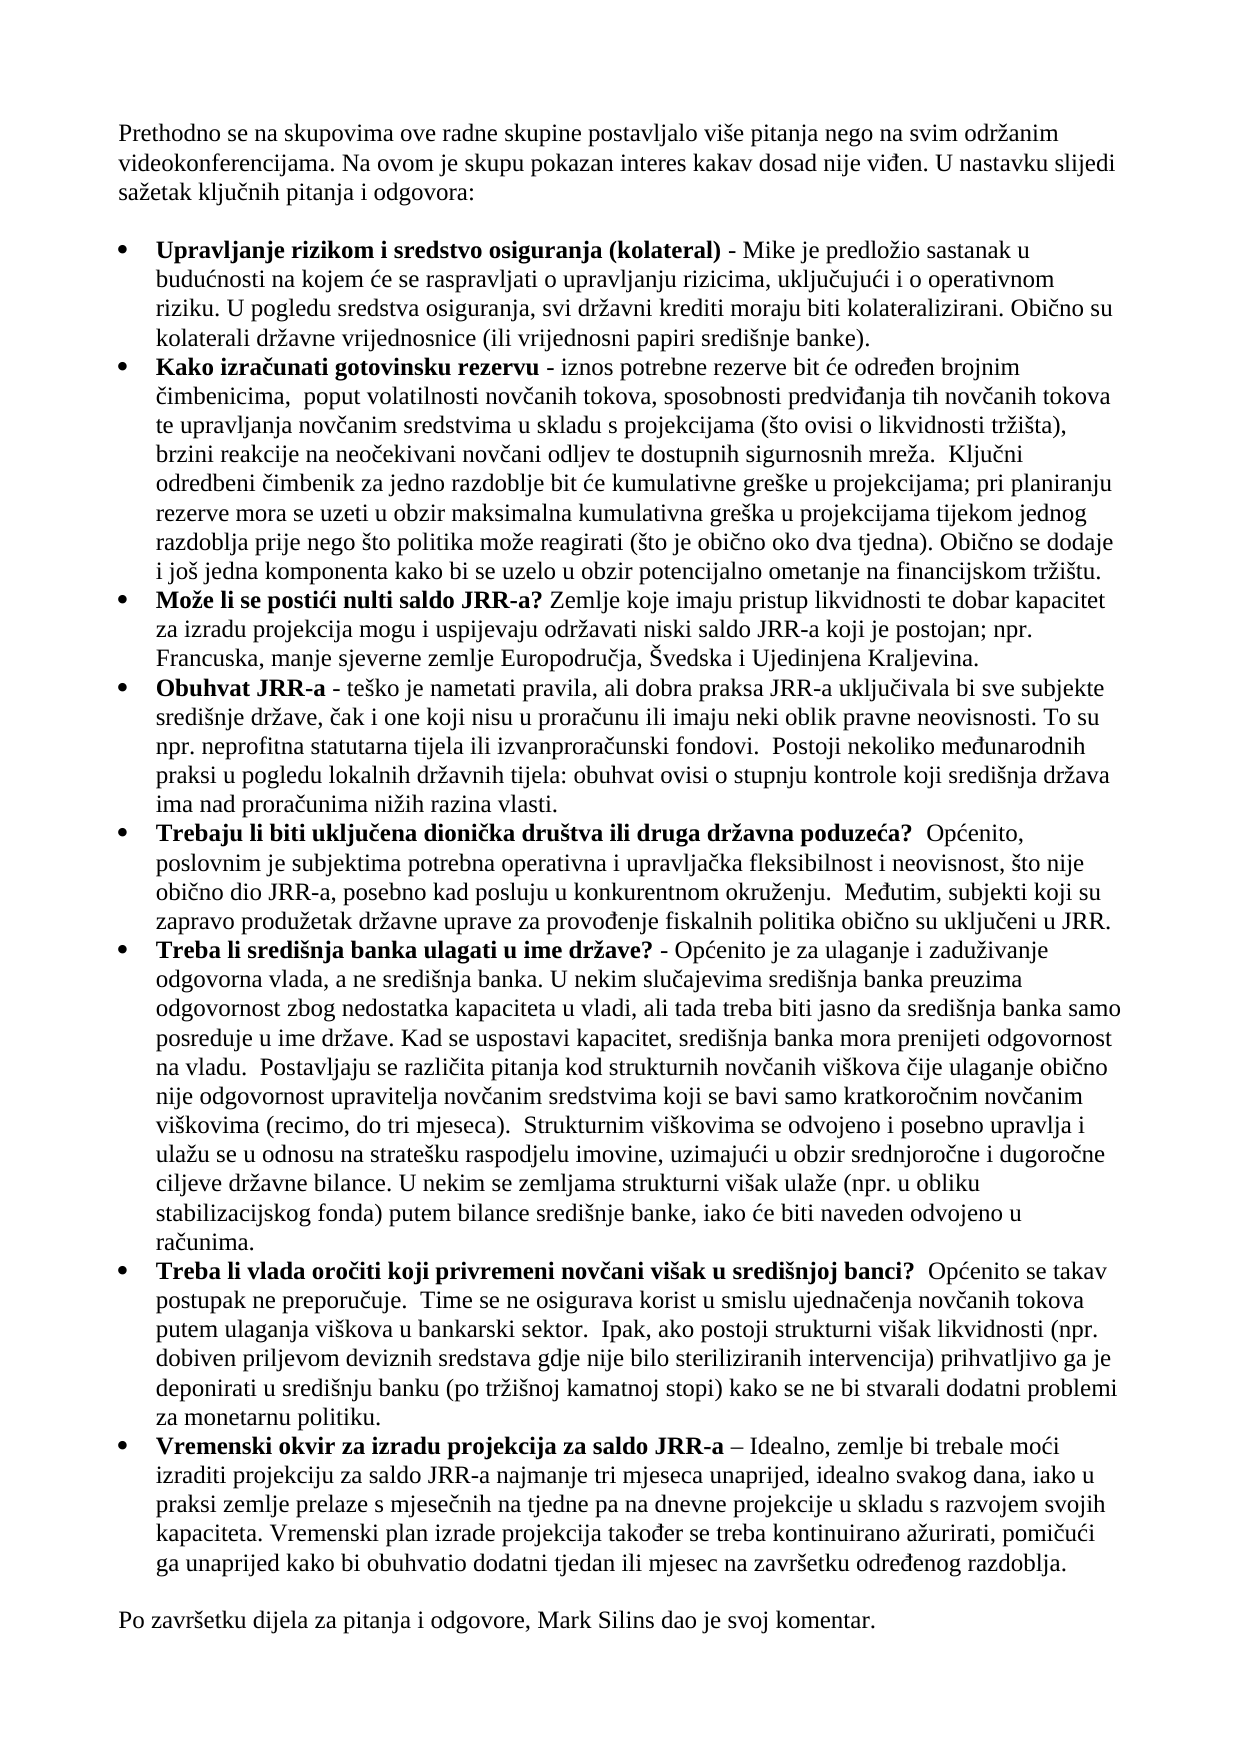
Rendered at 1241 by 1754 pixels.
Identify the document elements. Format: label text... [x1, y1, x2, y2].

list Upravljanje rizikom i sredstvo osiguranja (kolateral) - Mike je predložio sastanak u budućnosti na kojem će se raspravljati o upravljanju rizicima, uključujući i o operativnom riziku. U pogledu sredstva osiguranja, svi državni krediti moraju biti kolateralizirani. Obično su kolaterali državne vrijednosnice (ili vrijednosni papiri središnje banke). [118, 235, 1122, 351]
list Obuhvat JRR-a - teško je nametati pravila, ali dobra praksa JRR-a uključivala bi sve subjekte središnje države, čak i one koji nisu u proračunu ili imaju neki oblik pravne neovisnosti. To su npr. neprofitna statutarna tijela ili izvanproračunski fondovi. Postoji nekoliko međunarodnih praksi u pogledu lokalnih državnih tijela: obuhvat ovisi o stupnju kontrole koji središnja država ima nad proračunima nižih razina vlasti. [118, 672, 1122, 818]
list Treba li vlada oročiti koji privremeni novčani višak u središnjoj banci? Općenito se takav postupak ne preporučuje. Time se ne osigurava korist u smislu ujednačenja novčanih tokova putem ulaganja viškova u bankarski sektor. Ipak, ako postoji strukturni višak likvidnosti (npr. dobiven priljevom deviznih sredstava gdje nije bilo steriliziranih intervencija) prihvatljivo ga je deponirati u središnju banku (po tržišnoj kamatnoj stopi) kako se ne bi stvarali dodatni problemi za monetarnu politiku. [118, 1256, 1122, 1431]
list Treba li središnja banka ulagati u ime države? - Općenito je za ulaganje i zaduživanje odgovorna vlada, a ne središnja banka. U nekim slučajevima središnja banka preuzima odgovornost zbog nedostatka kapaciteta u vladi, ali tada treba biti jasno da središnja banka samo posreduje u ime države. Kad se uspostavi kapacitet, središnja banka mora prenijeti odgovornost na vladu. Postavljaju se različita pitanja kod strukturnih novčanih viškova čije ulaganje obično nije odgovornost upravitelja novčanim sredstvima koji se bavi samo kratkoročnim novčanim viškovima (recimo, do tri mjeseca). Strukturnim viškovima se odvojeno i posebno upravlja i ulažu se u odnosu na stratešku raspodjelu imovine, uzimajući u obzir srednjoročne i dugoročne ciljeve državne bilance. U nekim se zemljama strukturni višak ulaže (npr. u obliku stabilizacijskog fonda) putem bilance središnje banke, iako će biti naveden odvojeno u računima. [118, 935, 1122, 1256]
list Trebaju li biti uključena dionička društva ili druga državna poduzeća? Općenito, poslovnim je subjektima potrebna operativna i upravljačka fleksibilnost i neovisnost, što nije obično dio JRR-a, posebno kad posluju u konkurentnom okruženju. Međutim, subjekti koji su zapravo produžetak državne uprave za provođenje fiskalnih politika obično su uključeni u JRR. [118, 818, 1122, 935]
text Prethodno se na skupovima ove radne skupine postavljalo više pitanja nego na svim održanim videokonferencijama. Na ovom je skupu pokazan interes kakav dosad nije viđen. U nastavku slijedi sažetak ključnih pitanja i odgovora: [118, 118, 1122, 206]
list Može li se postići nulti saldo JRR-a? Zemlje koje imaju pristup likvidnosti te dobar kapacitet za izradu projekcija mogu i uspijevaju održavati niski saldo JRR-a koji je postojan; npr. Francuska, manje sjeverne zemlje Europodručja, Švedska i Ujedinjena Kraljevina. [118, 585, 1122, 672]
list Vremenski okvir za izradu projekcija za saldo JRR-a – Idealno, zemlje bi trebale moći izraditi projekciju za saldo JRR-a najmanje tri mjeseca unaprijed, idealno svakog dana, iako u praksi zemlje prelaze s mjesečnih na tjedne pa na dnevne projekcije u skladu s razvojem svojih kapaciteta. Vremenski plan izrade projekcija također se treba kontinuirano ažurirati, pomičući ga unaprijed kako bi obuhvatio dodatni tjedan ili mjesec na završetku određenog razdoblja. [118, 1431, 1122, 1576]
text Po završetku dijela za pitanja i odgovore, Mark Silins dao je svoj komentar. [118, 1605, 1122, 1634]
list Kako izračunati gotovinsku rezervu - iznos potrebne rezerve bit će određen brojnim čimbenicima, poput volatilnosti novčanih tokova, sposobnosti predviđanja tih novčanih tokova te upravljanja novčanim sredstvima u skladu s projekcijama (što ovisi o likvidnosti tržišta), brzini reakcije na neočekivani novčani odljev te dostupnih sigurnosnih mreža. Ključni odredbeni čimbenik za jedno razdoblje bit će kumulativne greške u projekcijama; pri planiranju rezerve mora se uzeti u obzir maksimalna kumulativna greška u projekcijama tijekom jednog razdoblja prije nego što politika može reagirati (što je obično oko dva tjedna). Obično se dodaje i još jedna komponenta kako bi se uzelo u obzir potencijalno ometanje na financijskom tržištu. [118, 351, 1122, 585]
